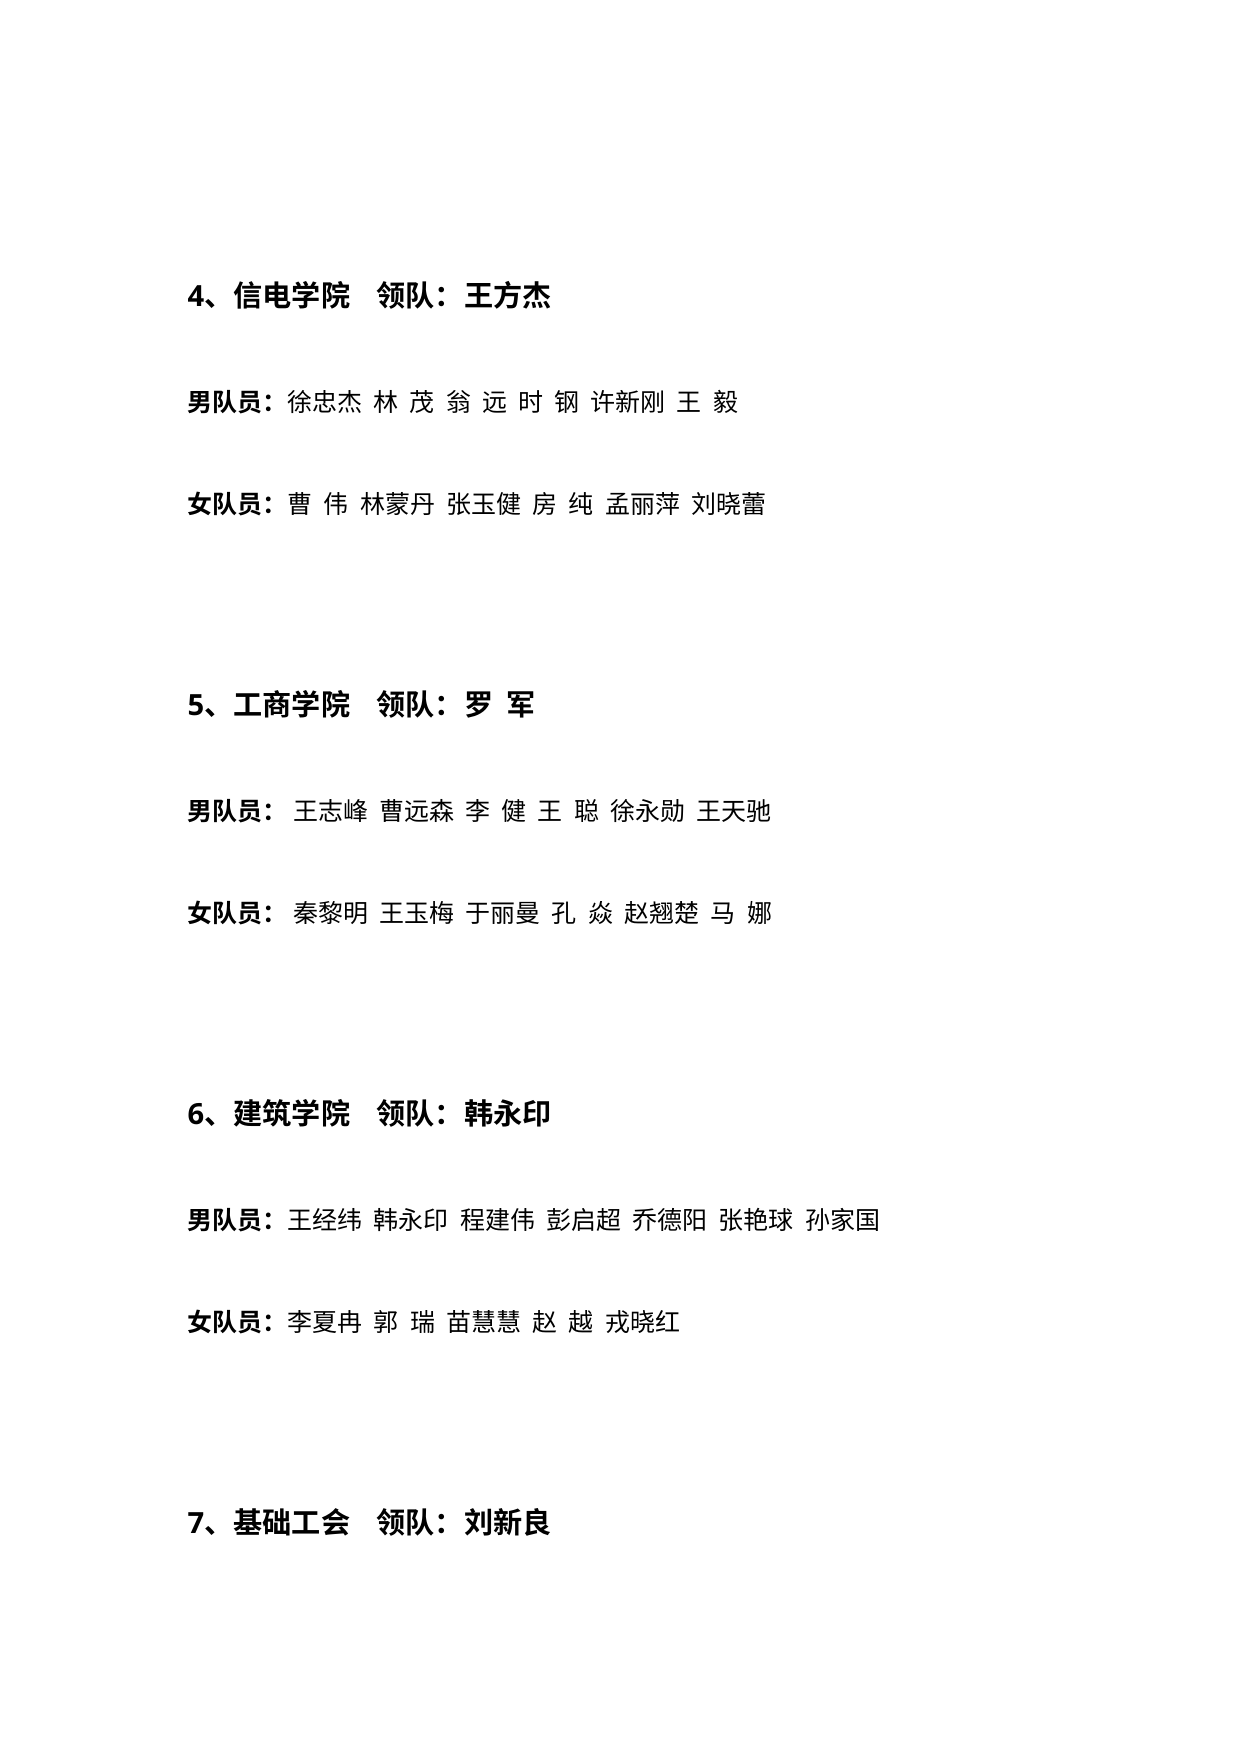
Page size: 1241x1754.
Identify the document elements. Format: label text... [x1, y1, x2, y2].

text 女队员： 秦黎明 王玉梅 于丽曼 孔 焱 赵翘楚 马 娜 [187, 879, 1053, 944]
text 女队员：曹 伟 林蒙丹 张玉健 房 纯 孟丽萍 刘晓蕾 [187, 470, 1053, 535]
text 女队员：李夏冉 郭 瑞 苗慧慧 赵 越 戎晓红 [187, 1288, 1053, 1353]
text 7、基础工会 领队：刘新良 [187, 1488, 1053, 1553]
text 男队员：王经纬 韩永印 程建伟 彭启超 乔德阳 张艳球 孙家国 [187, 1186, 1053, 1251]
text 6、建筑学院 领队：韩永印 [187, 1079, 1053, 1144]
text 男队员： 王志峰 曹远森 李 健 王 聪 徐永勋 王天驰 [187, 777, 1053, 842]
text 5、工商学院 领队：罗 军 [187, 670, 1053, 735]
text 4、信电学院 领队：王方杰 [187, 261, 1053, 326]
text 男队员：徐忠杰 林 茂 翁 远 时 钢 许新刚 王 毅 [187, 368, 1053, 433]
